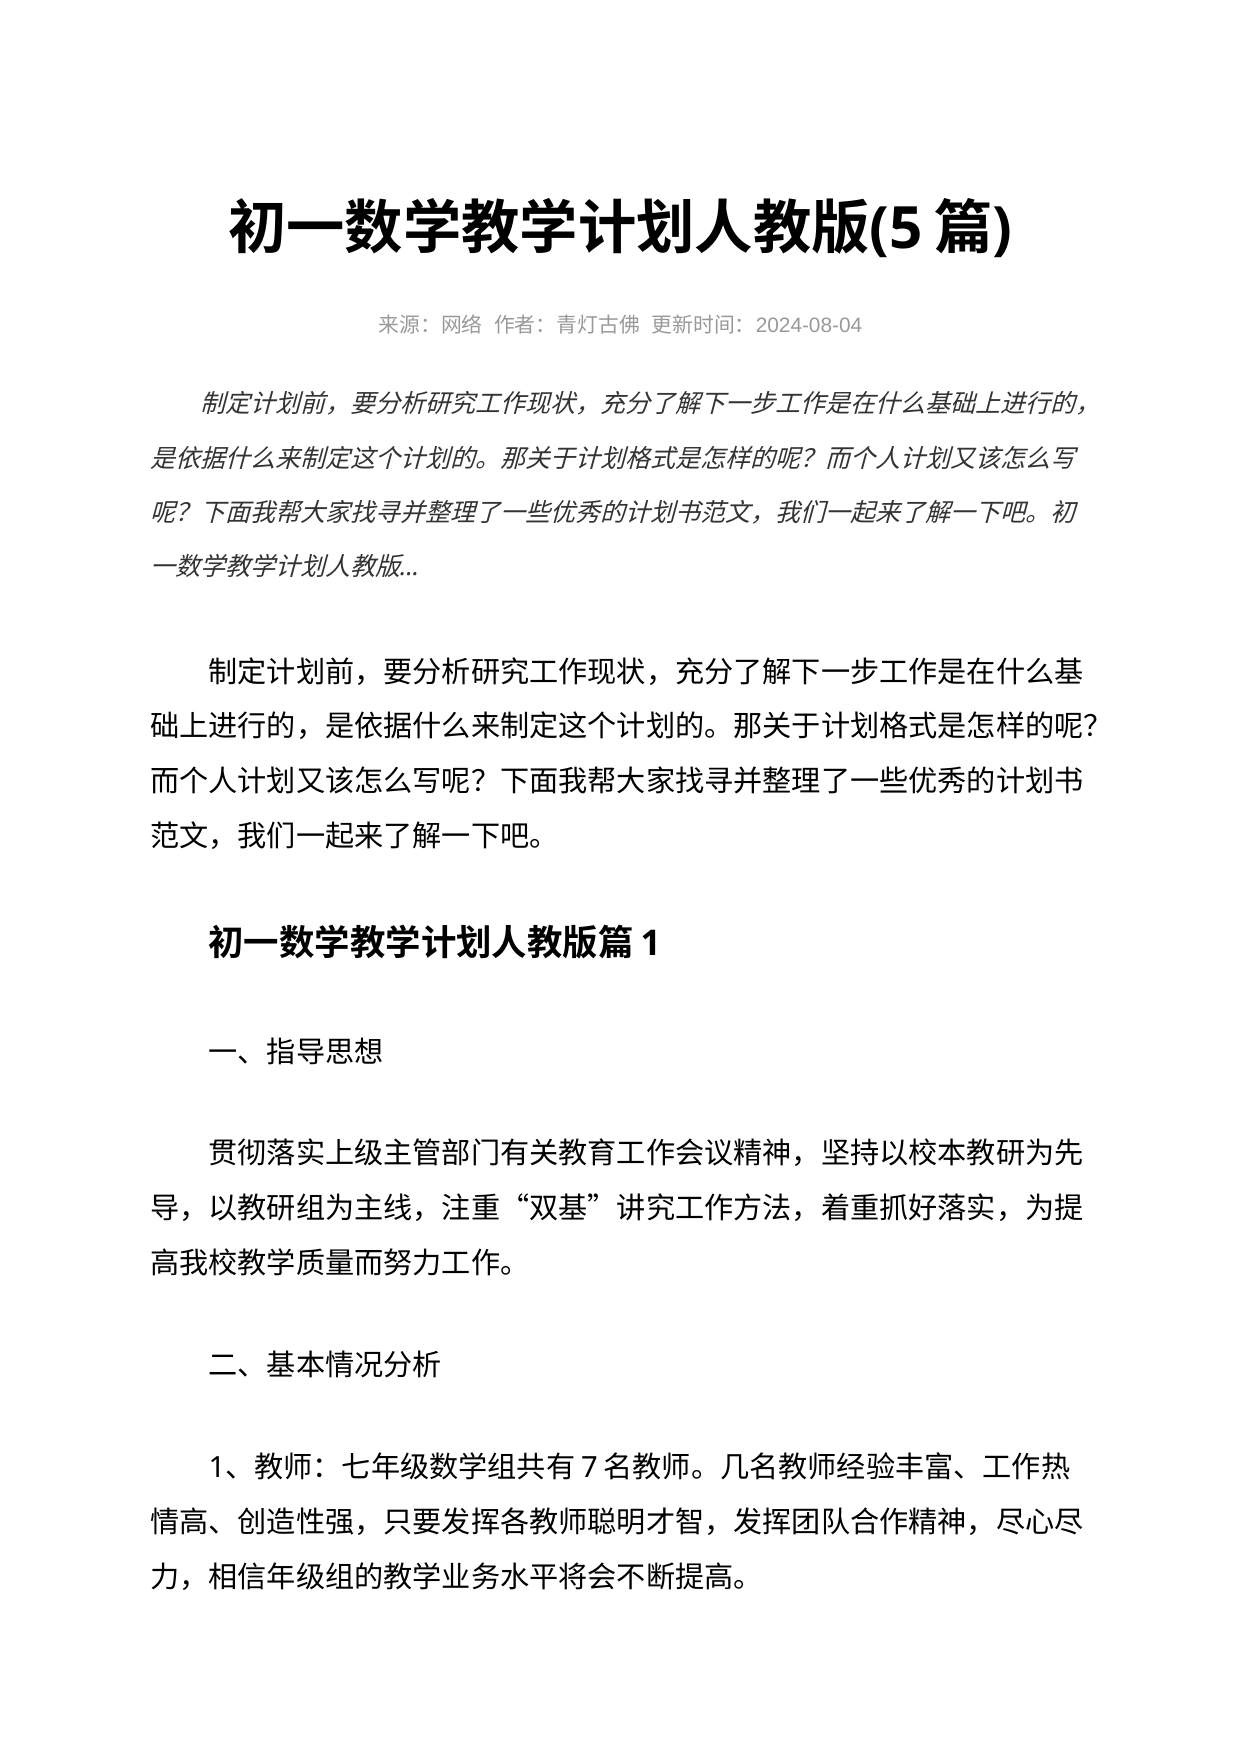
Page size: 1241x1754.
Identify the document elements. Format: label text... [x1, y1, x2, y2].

text 二、基本情况分析 [150, 1341, 1090, 1384]
text 来源：网络 作者：青灯古佛 更新时间：2024-08-04 [150, 313, 1090, 337]
text 贯彻落实上级主管部门有关教育工作会议精神，坚持以校本教研为先导，以教研组为主线，注重“双基”讲究工作方法，着重抓好落实，为提高我校教学质量而努力工作。 [150, 1130, 1090, 1282]
text 制定计划前，要分析研究工作现状，充分了解下一步工作是在什么基础上进行的，是依据什么来制定这个计划的。那关于计划格式是怎样的呢？而个人计划又该怎么写呢？下面我帮大家找寻并整理了一些优秀的计划书范文，我们一起来了解一下吧。 [150, 648, 1090, 855]
text 初一数学教学计划人教版篇1 [150, 914, 1090, 966]
text 制定计划前，要分析研究工作现状，充分了解下一步工作是在什么基础上进行的，是依据什么来制定这个计划的。那关于计划格式是怎样的呢？而个人计划又该怎么写呢？下面我帮大家找寻并整理了一些优秀的计划书范文，我们一起来了解一下吧。初一数学教学计划人教版... [150, 384, 1090, 583]
text 一、指导思想 [150, 1028, 1090, 1070]
subtitle 初一数学教学计划人教版(5篇) [150, 181, 1090, 266]
text 1、教师：七年级数学组共有7名教师。几名教师经验丰富、工作热情高、创造性强，只要发挥各教师聪明才智，发挥团队合作精神，尽心尽力，相信年级组的教学业务水平将会不断提高。 [150, 1443, 1090, 1595]
